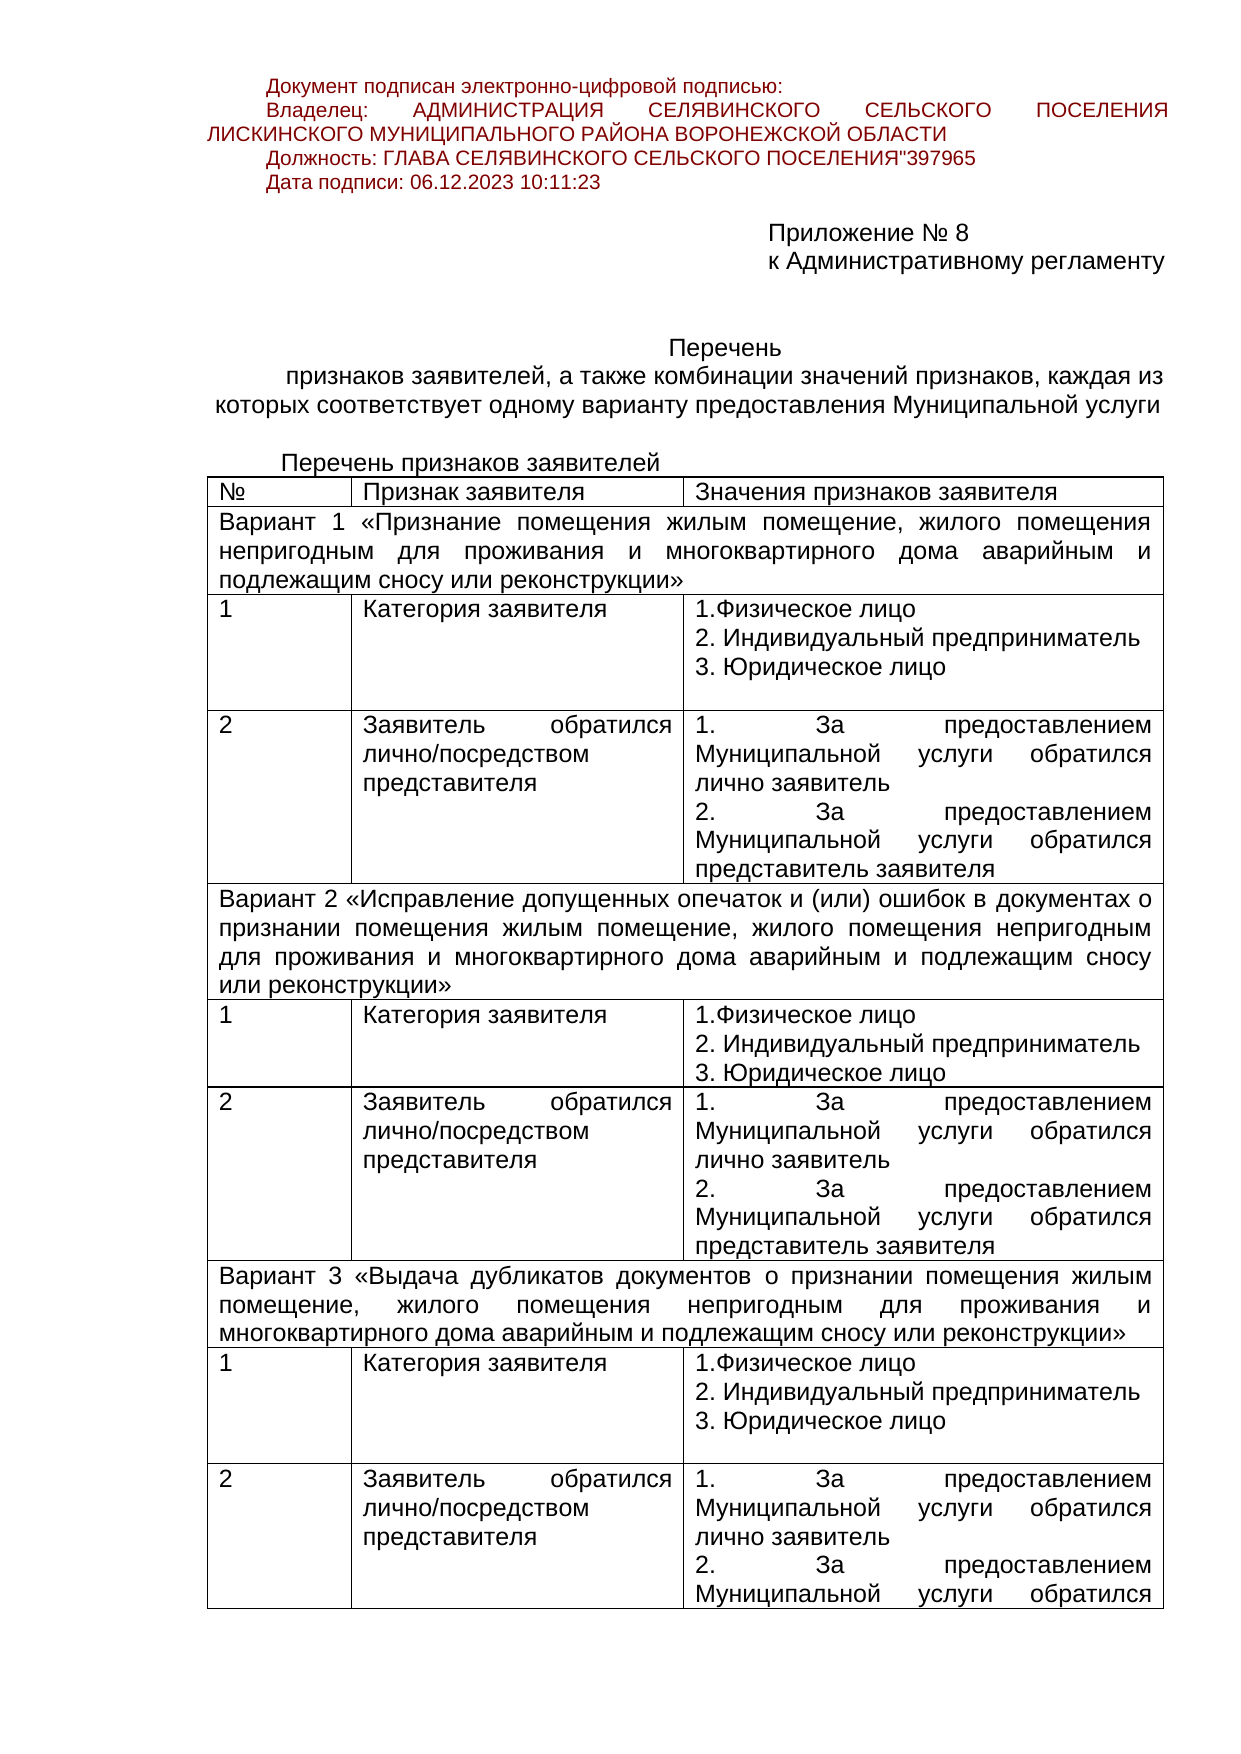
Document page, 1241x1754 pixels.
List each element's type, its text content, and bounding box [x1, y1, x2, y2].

table_cell Категория заявителя [352, 1000, 683, 1086]
table_cell Вариант 3 «Выдача дубликатов документов о признании помещения жилым помещение, жилого помещения непригодным для проживания и многоквартирного дома аварийным и подлежащим сносу или реконструкции» [208, 1261, 1163, 1347]
text Перечень признаков заявителей [207, 448, 1169, 476]
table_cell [684, 1464, 1163, 1608]
table_cell 1.Физическое лицо 2. Индивидуальный предприниматель 3. Юридическое лицо [684, 595, 1163, 709]
text Перечень [207, 333, 1169, 361]
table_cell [352, 1464, 683, 1608]
table_cell 2 [208, 711, 351, 883]
text признаков заявителей, а также комбинации значений признаков, каждая из которых соответствует одному варианту предоставления Муниципальной услуги [207, 361, 1169, 419]
table_cell 1 [208, 595, 351, 709]
table_cell Вариант 1 «Признание помещения жилым помещение, жилого помещения непригодным для проживания и многоквартирного дома аварийным и подлежащим сносу или реконструкции» [208, 507, 1163, 593]
table_cell 1. За предоставлением Муниципальной услуги обратился лично заявитель 2. За предоставлением Муниципальной услуги обратился представитель заявителя [684, 711, 1163, 883]
table_cell Вариант 2 «Исправление допущенных опечаток и (или) ошибок в документах о признании помещения жилым помещение, жилого помещения непригодным для проживания и многоквартирного дома аварийным и подлежащим сносу или реконструкции» [208, 884, 1163, 999]
table_cell 2 [208, 1088, 351, 1260]
table_cell Категория заявителя [352, 595, 683, 709]
table_cell 1.Физическое лицо 2. Индивидуальный предприниматель 3. Юридическое лицо [684, 1000, 1163, 1086]
table_header № [208, 478, 351, 506]
table_cell 1. За предоставлением Муниципальной услуги обратился лично заявитель 2. За предоставлением Муниципальной услуги обратился представитель заявителя [684, 1088, 1163, 1260]
text Приложение № 8 [207, 218, 1169, 246]
table_cell 1 [208, 1348, 351, 1463]
table_cell Заявитель обратился лично/посредством представителя [352, 1088, 683, 1260]
text к Административному регламенту [207, 246, 1169, 275]
table_cell 2 [208, 1464, 351, 1608]
table_cell 1 [208, 1000, 351, 1086]
table_cell Категория заявителя [352, 1348, 683, 1463]
table_header Значения признаков заявителя [684, 478, 1163, 506]
table_cell Заявитель обратился лично/посредством представителя [352, 711, 683, 883]
table_header Признак заявителя [352, 478, 683, 506]
table_cell 1.Физическое лицо 2. Индивидуальный предприниматель 3. Юридическое лицо [684, 1348, 1163, 1463]
